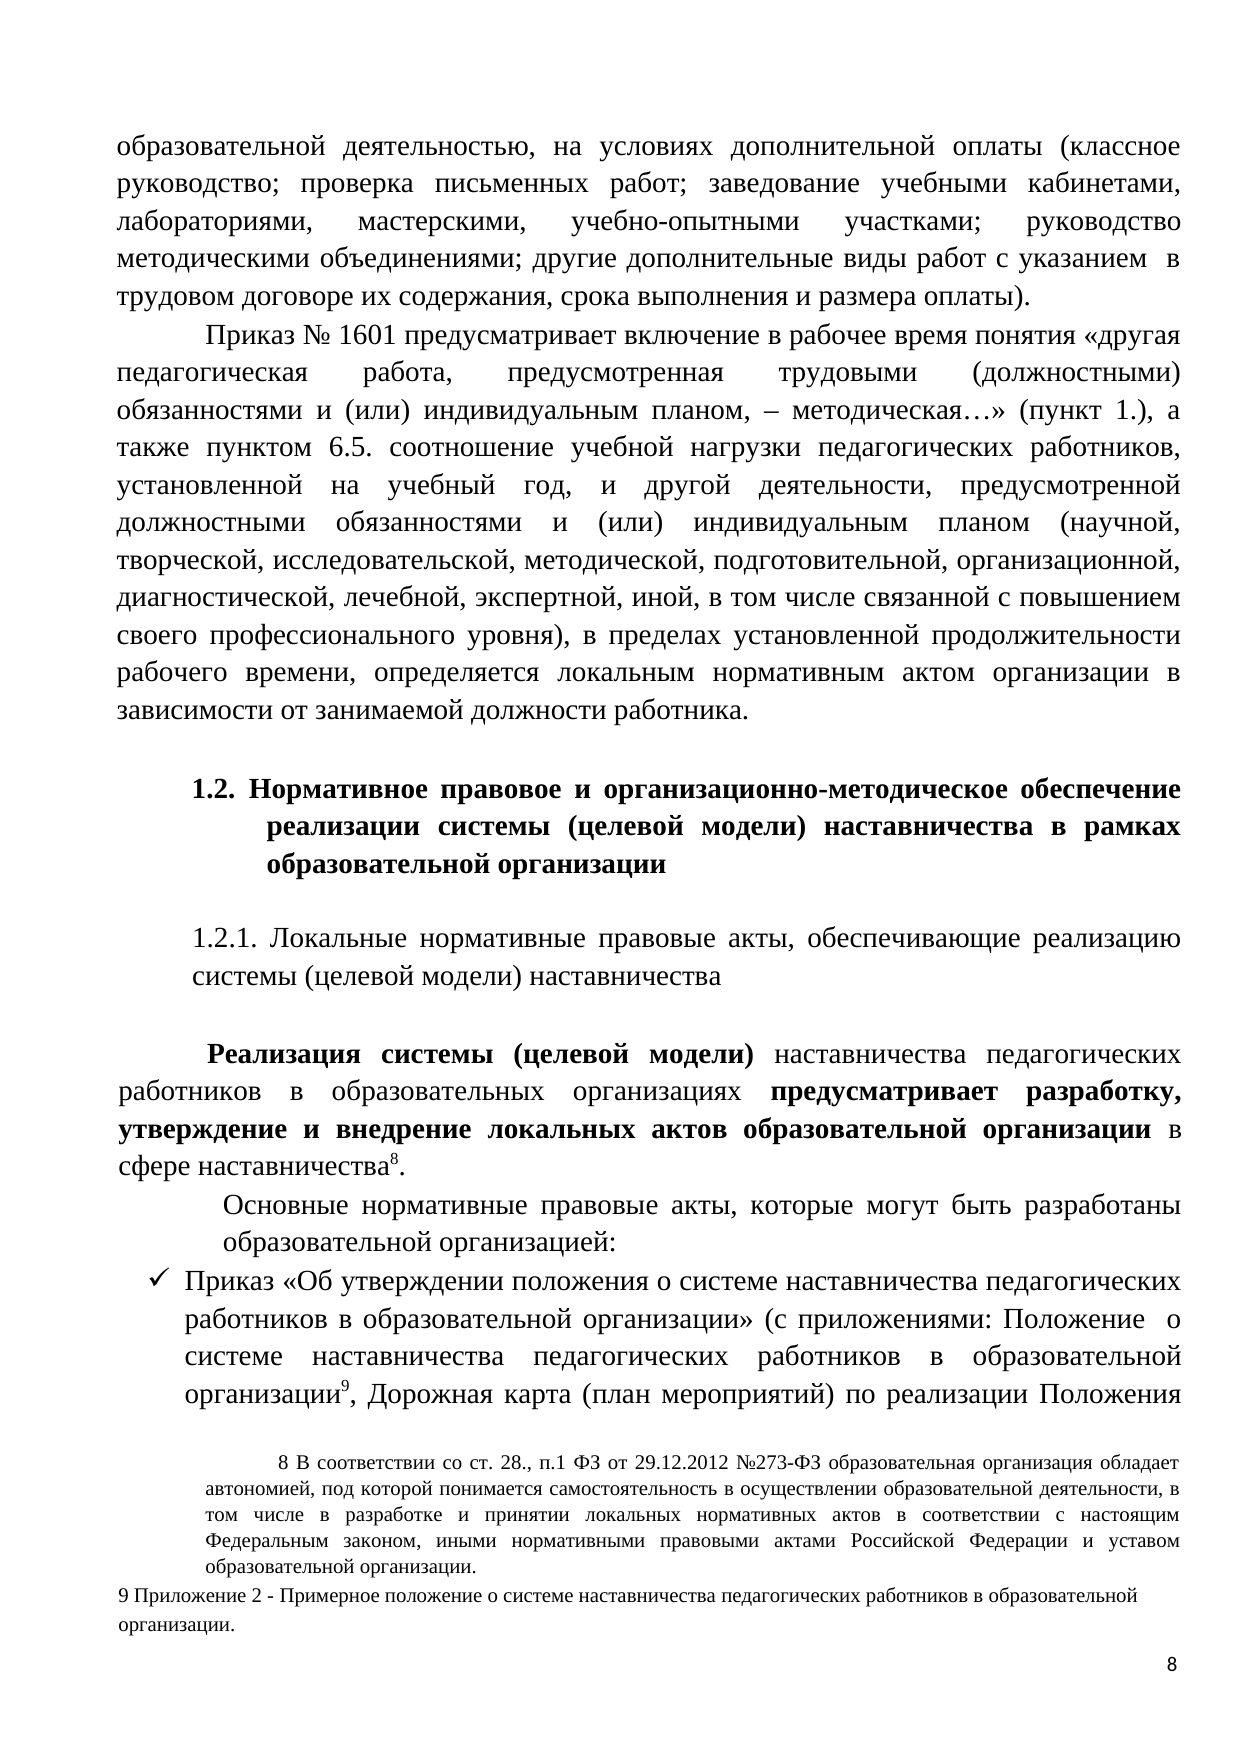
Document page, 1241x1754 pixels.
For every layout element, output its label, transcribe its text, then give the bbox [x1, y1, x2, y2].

text 1.2. Нормативное правовое и организационно-методическое обеспечение реализации системы (целевой модели) наставничества в рамках образовательной организации [191, 771, 1182, 879]
text Основные нормативные правовые акты, которые могут быть разработаны образовательной организацией: [223, 1187, 1182, 1258]
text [116, 128, 1182, 311]
text Приказ № 1601 предусматривает включение в рабочее время понятия «другая педагогическая работа, предусмотренная трудовыми (должностными) обязанностями и (или) индивидуальным планом, – методическая…» (пункт 1.), а также пунктом 6.5. соотношение учебной нагрузки педагогических работников, установленной на учебный год, и другой деятельности, предусмотренной должностными обязанностями и (или) индивидуальным планом (научной, творческой, исследовательской, методической, подготовительной, организационной, диагностической, лечебной, экспертной, иной, в том числе связанной с повышением своего профессионального уровня), в пределах установленной продолжительности рабочего времени, определяется локальным нормативным актом организации в зависимости от занимаемой должности работника. [116, 317, 1182, 725]
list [147, 1263, 1182, 1409]
text Реализация системы (целевой модели) наставничества педагогических работников в образовательных организациях предусматривает разработку, утверждение и внедрение локальных актов образовательной организации в сфере наставничества. [118, 1036, 1182, 1182]
text 1.2.1. Локальные нормативные правовые акты, обеспечивающие реализацию системы (целевой модели) наставничества [192, 920, 1182, 991]
